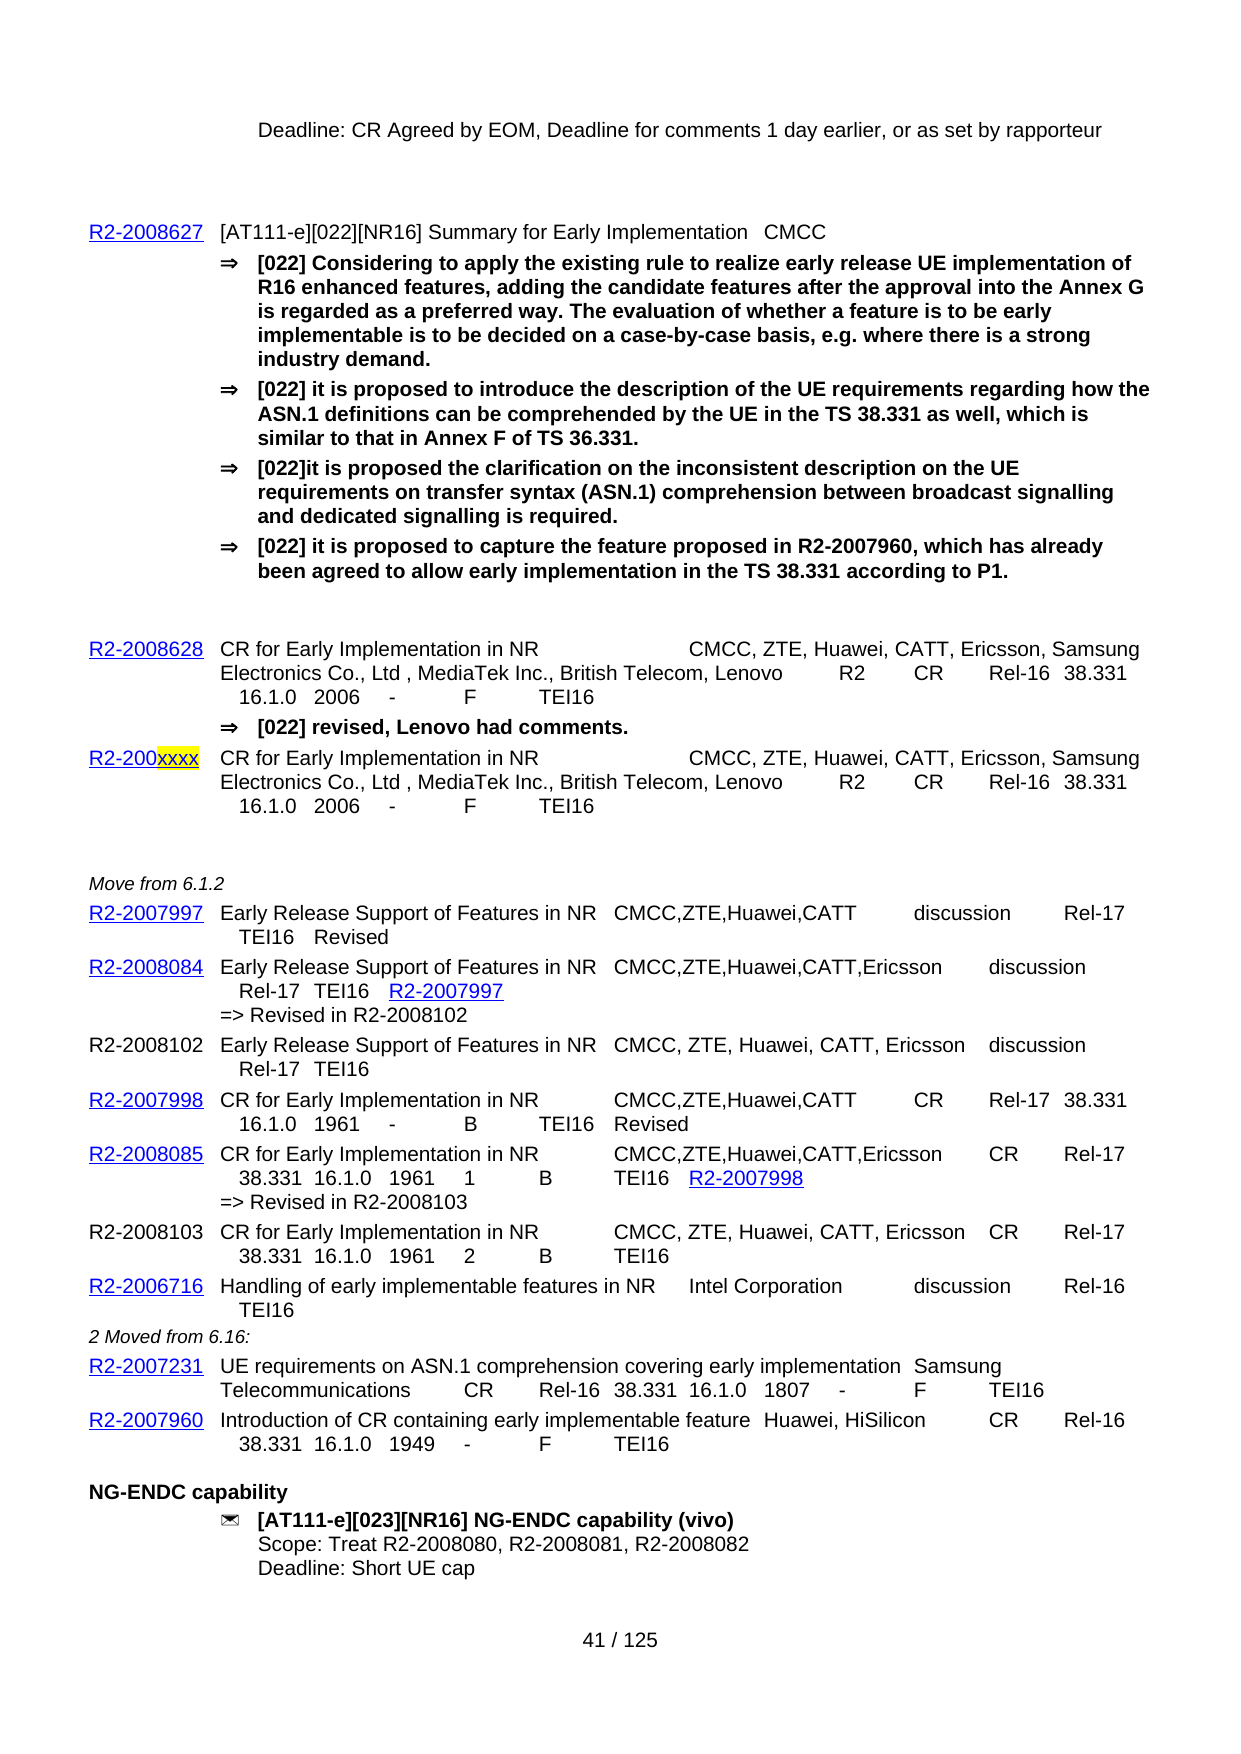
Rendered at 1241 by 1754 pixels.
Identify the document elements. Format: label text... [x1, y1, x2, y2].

text Deadline: CR Agreed by EOM, Deadline for comments 1 day earlier, or as set by rapporteur [220, 118, 1152, 142]
text [022] it is proposed to capture the feature proposed in R2-2007960, which has already been agreed to allow early implementation in the TS 38.331 according to P1. [220, 534, 1152, 583]
text [AT111-e][023][NR16] NG-ENDC capability (vivo) [220, 1508, 1152, 1532]
text NG-ENDC capability [89, 1480, 1152, 1504]
text => Revised in R2-2008102 [220, 1003, 1152, 1027]
title R2-2007960 Introduction of CR containing early implementable feature Huawei, HiSilicon CR Rel-16 38.331 16.1.0 1949 - F TEI16 [89, 1408, 1152, 1456]
text Deadline: Short UE cap [220, 1556, 1152, 1580]
title R2-2007998 CR for Early Implementation in NR CMCC,ZTE,Huawei,CATT CR Rel-17 38.331 16.1.0 1961 - B TEI16 Revised [89, 1087, 1152, 1135]
title R2-2007997 Early Release Support of Features in NR CMCC,ZTE,Huawei,CATT discussion Rel-17 TEI16 Revised [89, 901, 1152, 949]
text [022] Considering to apply the existing rule to realize early release UE implementation of R16 enhanced features, adding the candidate features after the approval into the Annex G is regarded as a preferred way. The evaluation of whether a feature is to be early implementable is to be decided on a case-by-case basis, e.g. where there is a strong industry demand. [220, 250, 1152, 371]
text [022] revised, Lenovo had comments. [220, 715, 1152, 739]
text 2 Moved from 6.16: [89, 1326, 1152, 1348]
title R2-2008628 CR for Early Implementation in NR CMCC, ZTE, Huawei, CATT, Ericsson, Samsung Electronics Co., Ltd , MediaTek Inc., British Telecom, Lenovo R2 CR Rel-16 38.331 16.1.0 2006 - F TEI16 [89, 637, 1152, 709]
title R2-200xxxx CR for Early Implementation in NR CMCC, ZTE, Huawei, CATT, Ericsson, Samsung Electronics Co., Ltd , MediaTek Inc., British Telecom, Lenovo R2 CR Rel-16 38.331 16.1.0 2006 - F TEI16 [89, 746, 1152, 818]
title R2-2008084 Early Release Support of Features in NR CMCC,ZTE,Huawei,CATT,Ericsson discussion Rel-17 TEI16 R2-2007997 [89, 955, 1152, 1003]
title R2-2008627 [AT111-e][022][NR16] Summary for Early Implementation CMCC [89, 220, 1152, 244]
text => Revised in R2-2008103 [220, 1189, 1152, 1213]
title R2-2006716 Handling of early implementable features in NR Intel Corporation discussion Rel-16 TEI16 [89, 1274, 1152, 1322]
text Scope: Treat R2-2008080, R2-2008081, R2-2008082 [220, 1532, 1152, 1556]
text Move from 6.1.2 [89, 873, 1152, 895]
title R2-2008085 CR for Early Implementation in NR CMCC,ZTE,Huawei,CATT,Ericsson CR Rel-17 38.331 16.1.0 1961 1 B TEI16 R2-2007998 [89, 1142, 1152, 1189]
text [022] it is proposed to introduce the description of the UE requirements regarding how the ASN.1 definitions can be comprehended by the UE in the TS 38.331 as well, which is similar to that in Annex F of TS 36.331. [220, 377, 1152, 449]
title R2-2008103 CR for Early Implementation in NR CMCC, ZTE, Huawei, CATT, Ericsson CR Rel-17 38.331 16.1.0 1961 2 B TEI16 [89, 1220, 1152, 1268]
title R2-2007231 UE requirements on ASN.1 comprehension covering early implementation Samsung Telecommunications CR Rel-16 38.331 16.1.0 1807 - F TEI16 [89, 1354, 1152, 1402]
title R2-2008102 Early Release Support of Features in NR CMCC, ZTE, Huawei, CATT, Ericsson discussion Rel-17 TEI16 [89, 1033, 1152, 1081]
text [022]it is proposed the clarification on the inconsistent description on the UE requirements on transfer syntax (ASN.1) comprehension between broadcast signalling and dedicated signalling is required. [220, 456, 1152, 528]
